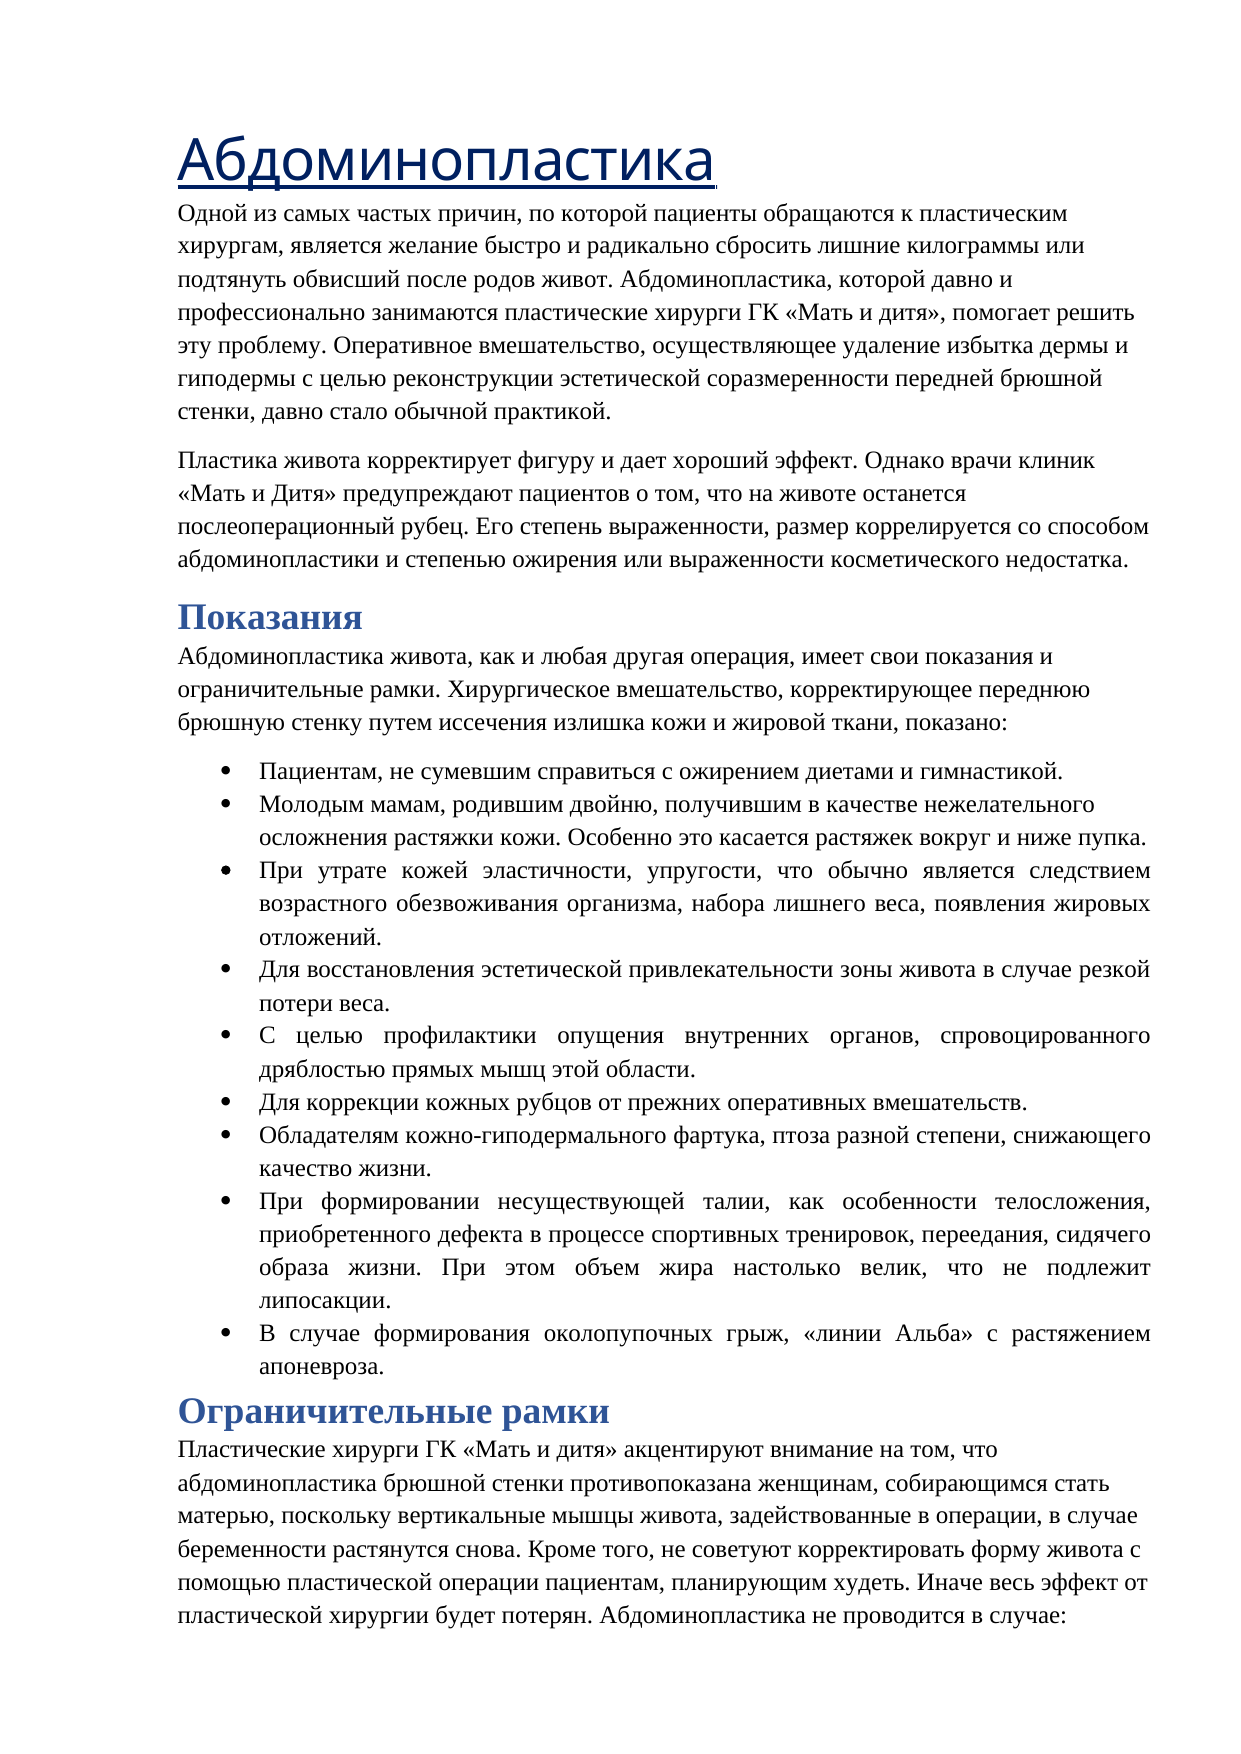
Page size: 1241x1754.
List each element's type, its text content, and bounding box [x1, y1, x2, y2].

text Одной из самых частых причин, по которой пациенты обращаются к пластическим хирургам, является желание быстро и радикально сбросить лишние килограммы или подтянуть обвисший после родов живот. Абдоминопластика, которой давно и профессионально занимаются пластические хирурги ГК «Мать и дитя», помогает решить эту проблему. Оперативное вмешательство, осуществляющее удаление избытка дермы и гиподермы с целью реконструкции эстетической соразмеренности передней брюшной стенки, давно стало обычной практикой. [177, 198, 1152, 424]
list При утрате кожей эластичности, упругости, что обычно является следствием возрастного обезвоживания организма, набора лишнего веса, появления жировых отложений. [221, 856, 1152, 950]
list Обладателям кожно-гиподермального фартука, птоза разной степени, снижающего качество жизни. [221, 1120, 1152, 1181]
subtitle Ограничительные рамки [177, 1388, 1152, 1431]
text Пластика живота корректирует фигуру и дает хороший эффект. Однако врачи клиник «Мать и Дитя» предупреждают пациентов о том, что на животе останется послеоперационный рубец. Его степень выраженности, размер коррелируется со способом абдоминопластики и степенью ожирения или выраженности косметического недостатка. [177, 445, 1152, 573]
list С целью профилактики опущения внутренних органов, спровоцированного дряблостью прямых мышц этой области. [221, 1021, 1152, 1082]
list В случае формирования околопупочных грыж, «линии Альба» с растяжением апоневроза. [221, 1318, 1152, 1379]
list Для коррекции кожных рубцов от прежних оперативных вмешательств. [221, 1087, 1152, 1115]
title Абдоминопластика [177, 118, 1152, 198]
subtitle Показания [177, 594, 1152, 637]
text Пластические хирурги ГК «Мать и дитя» акцентируют внимание на том, что абдоминопластика брюшной стенки противопоказана женщинам, собирающимся стать матерью, поскольку вертикальные мышцы живота, задействованные в операции, в случае беременности растянутся снова. Кроме того, не советуют корректировать форму живота с помощью пластической операции пациентам, планирующим худеть. Иначе весь эффект от пластической хирургии будет потерян. Абдоминопластика не проводится в случае: [177, 1434, 1152, 1628]
list Пациентам, не сумевшим справиться с ожирением диетами и гимнастикой. [221, 756, 1152, 785]
list При формировании несуществующей талии, как особенности телосложения, приобретенного дефекта в процессе спортивных тренировок, переедания, сидячего образа жизни. При этом объем жира настолько велик, что не подлежит липосакции. [221, 1186, 1152, 1313]
list Для восстановления эстетической привлекательности зоны живота в случае резкой потери веса. [221, 954, 1152, 1016]
text Абдоминопластика живота, как и любая другая операция, имеет свои показания и ограничительные рамки. Хирургическое вмешательство, корректирующее переднюю брюшную стенку путем иссечения излишка кожи и жировой ткани, показано: [177, 641, 1152, 736]
list Молодым мамам, родившим двойню, получившим в качестве нежелательного осложнения растяжки кожи. Особенно это касается растяжек вокруг и ниже пупка. [221, 789, 1152, 851]
